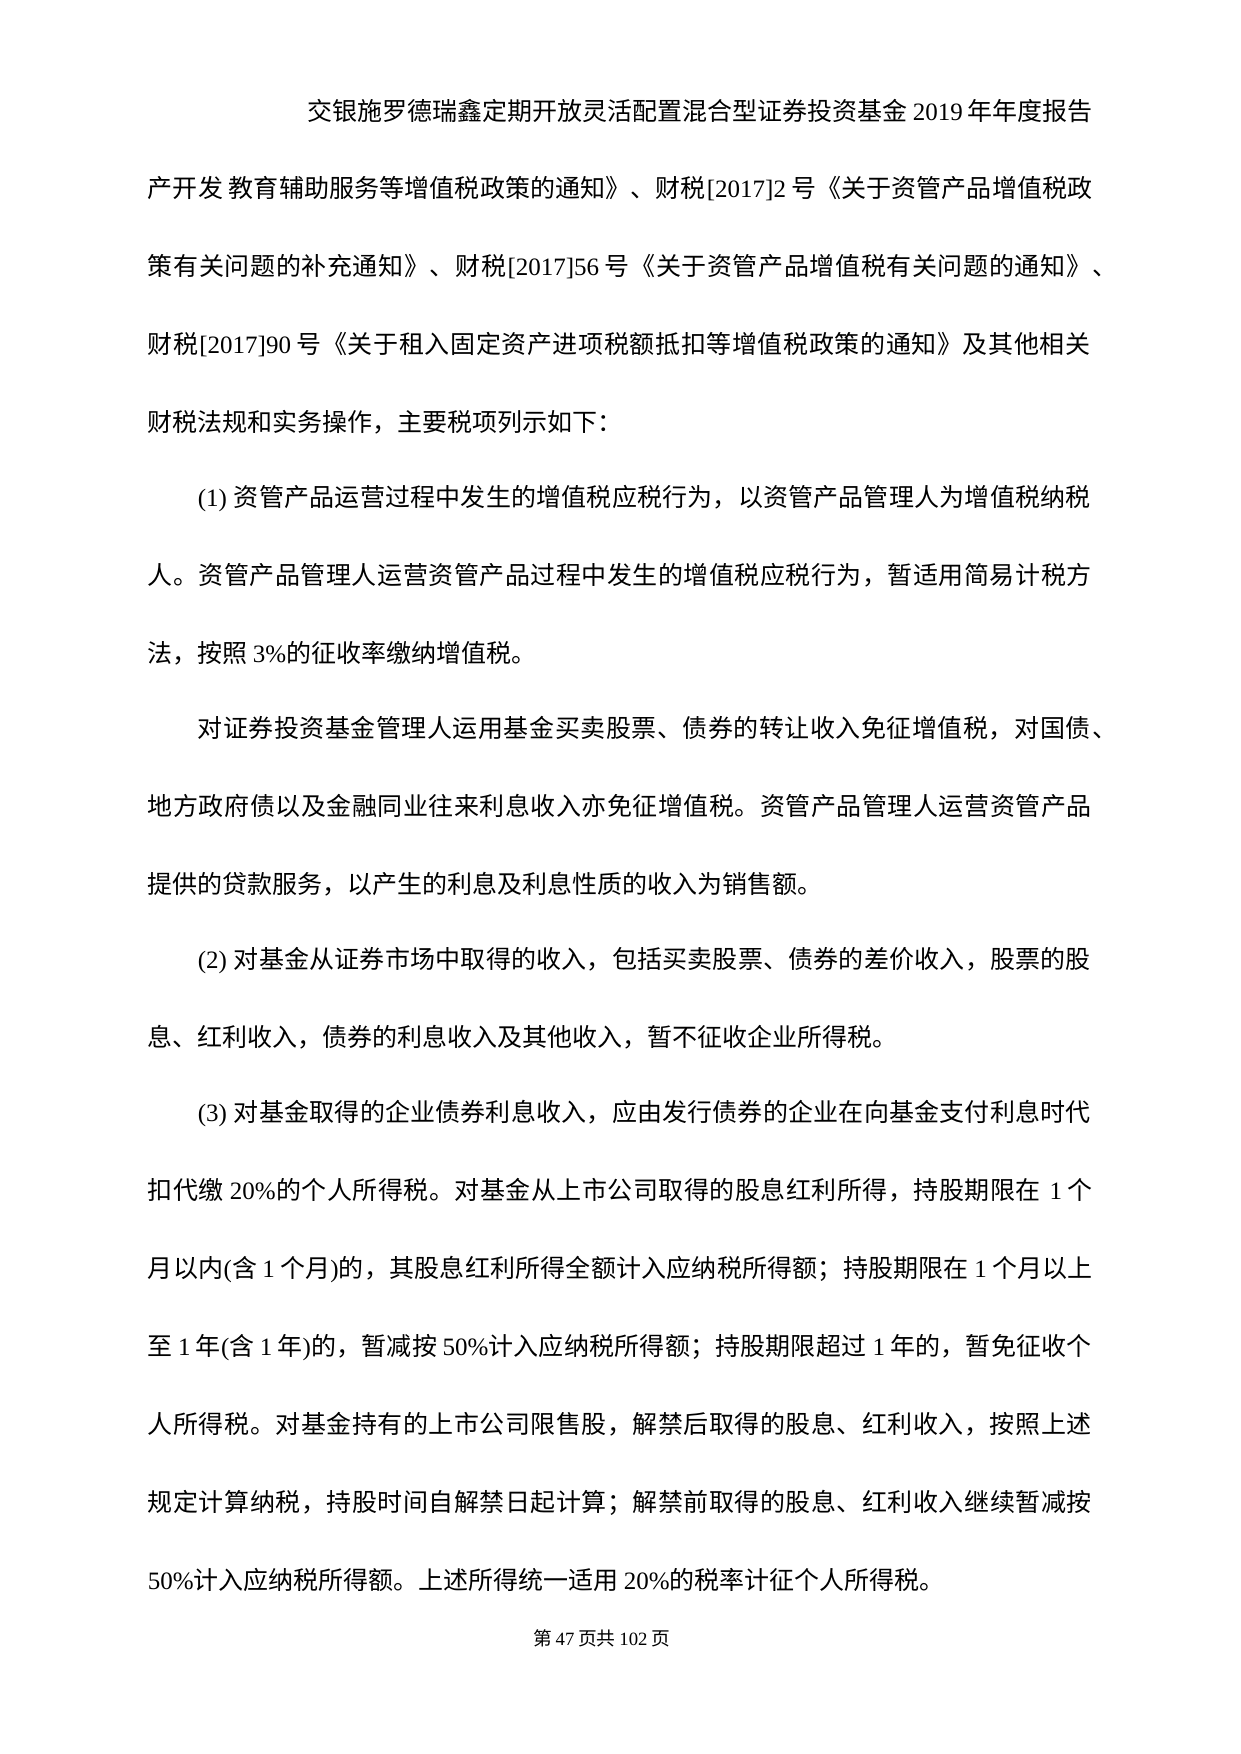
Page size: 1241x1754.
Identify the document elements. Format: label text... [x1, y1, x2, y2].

text (3) 对基金取得的企业债券利息收入，应由发行债券的企业在向基金支付利息时代扣代缴20%的个人所得税。对基金从上市公司取得的股息红利所得，持股期限在1个月以内(含1个月)的，其股息红利所得全额计入应纳税所得额；持股期限在1个月以上至1年(含1年)的，暂减按50%计入应纳税所得额；持股期限超过1年的，暂免征收个人所得税。对基金持有的上市公司限售股，解禁后取得的股息、红利收入，按照上述规定计算纳税，持股时间自解禁日起计算；解禁前取得的股息、红利收入继续暂减按50%计入应纳税所得额。上述所得统一适用20%的税率计征个人所得税。 [148, 1078, 1092, 1611]
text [148, 154, 1092, 453]
text 对证券投资基金管理人运用基金买卖股票、债券的转让收入免征增值税，对国债、地方政府债以及金融同业往来利息收入亦免征增值税。资管产品管理人运营资管产品提供的贷款服务，以产生的利息及利息性质的收入为销售额。 [148, 694, 1092, 915]
text (2) 对基金从证券市场中取得的收入，包括买卖股票、债券的差价收入，股票的股息、红利收入，债券的利息收入及其他收入，暂不征收企业所得税。 [148, 925, 1092, 1068]
text (1) 资管产品运营过程中发生的增值税应税行为，以资管产品管理人为增值税纳税人。资管产品管理人运营资管产品过程中发生的增值税应税行为，暂适用简易计税方法，按照3%的征收率缴纳增值税。 [148, 463, 1092, 684]
